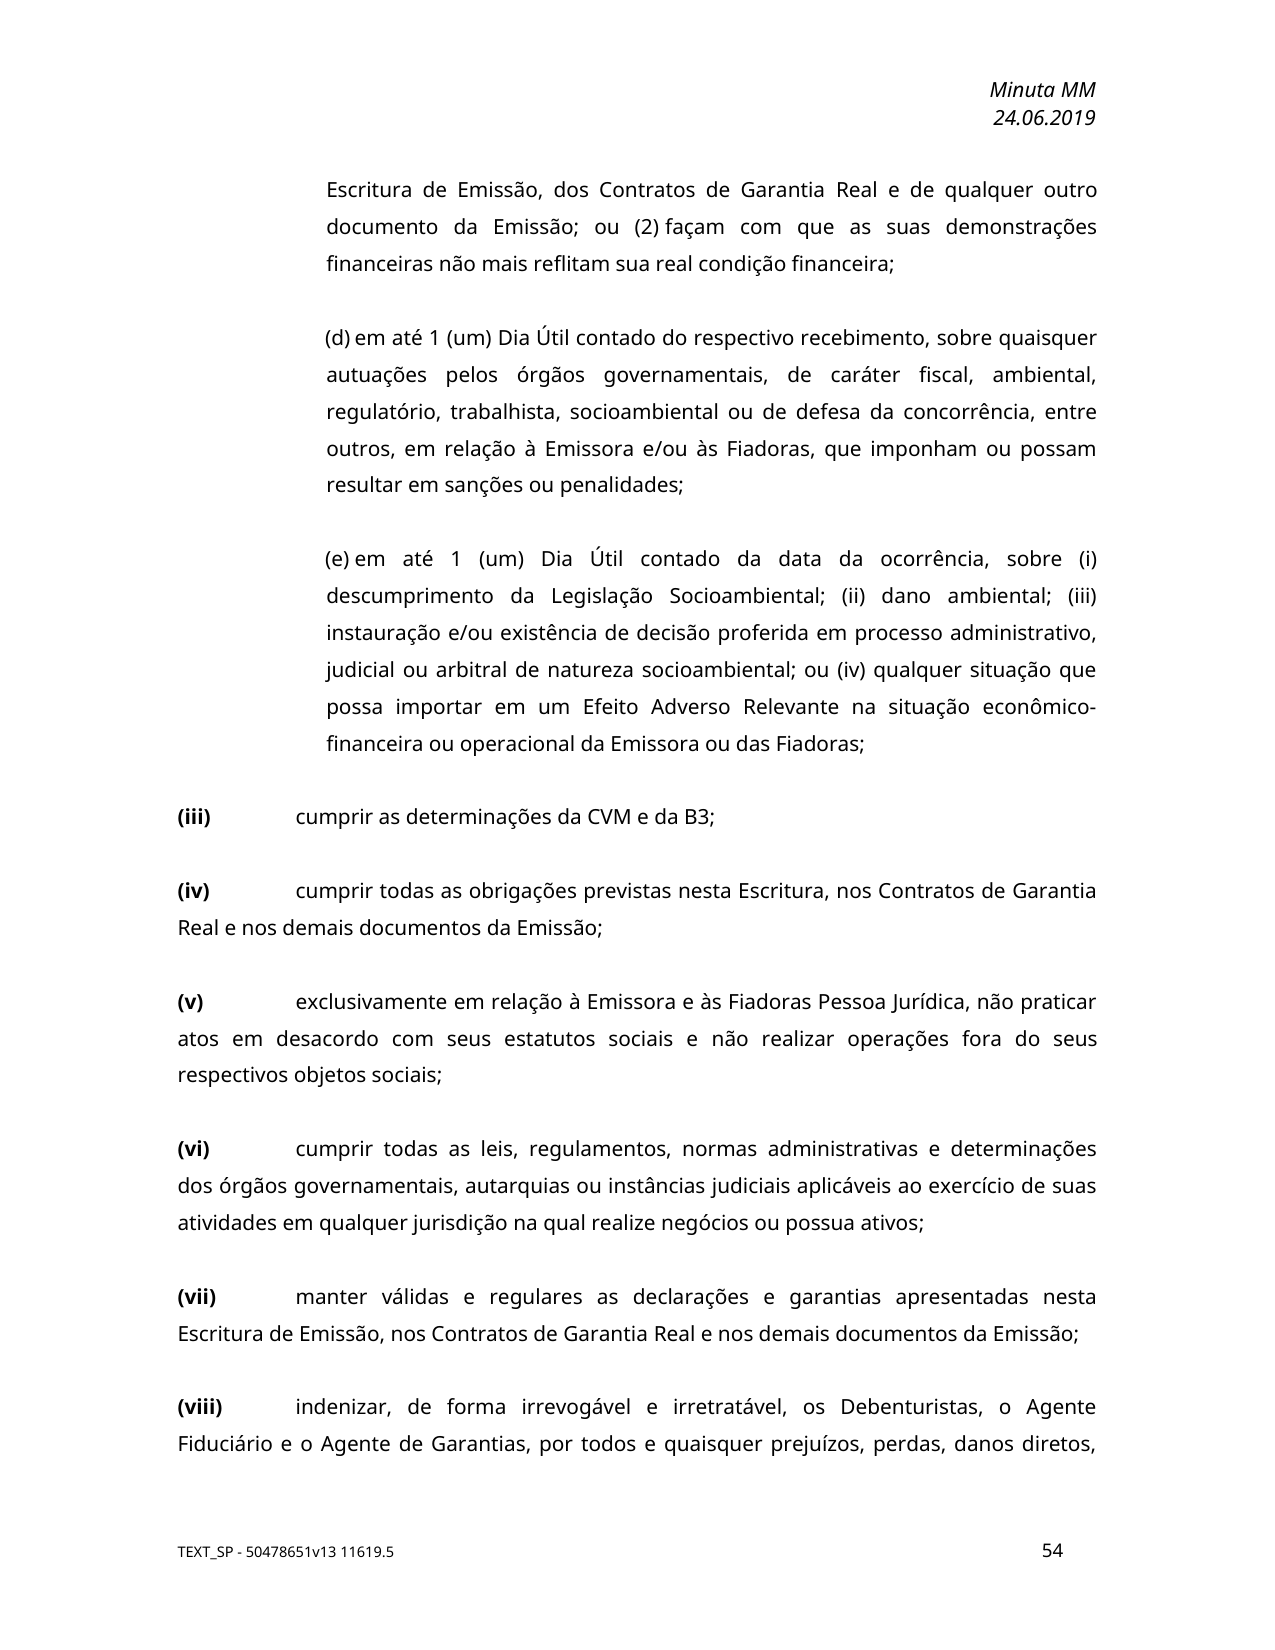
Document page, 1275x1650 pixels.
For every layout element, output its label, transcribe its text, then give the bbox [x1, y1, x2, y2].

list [177, 1392, 1098, 1458]
list exclusivamente em relação à Emissora e às Fiadoras Pessoa Jurídica, não praticar atos em desacordo com seus estatutos sociais e não realizar operações fora do seus respectivos objetos sociais; [177, 987, 1098, 1089]
list cumprir as determinações da CVM e da B3; [177, 802, 1098, 831]
list em até 1 (um) Dia Útil contado da data da ocorrência, sobre (i) descumprimento da Legislação Socioambiental; (ii) dano ambiental; (iii) instauração e/ou existência de decisão proferida em processo administrativo, judicial ou arbitral de natureza socioambiental; ou (iv) qualquer situação que possa importar em um Efeito Adverso Relevante na situação econômico-financeira ou operacional da Emissora ou das Fiadoras; [325, 544, 1098, 757]
list manter válidas e regulares as declarações e garantias apresentadas nesta Escritura de Emissão, nos Contratos de Garantia Real e nos demais documentos da Emissão; [177, 1282, 1098, 1347]
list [325, 176, 1098, 278]
list cumprir todas as leis, regulamentos, normas administrativas e determinações dos órgãos governamentais, autarquias ou instâncias judiciais aplicáveis ao exercício de suas atividades em qualquer jurisdição na qual realize negócios ou possua ativos; [177, 1134, 1098, 1236]
list cumprir todas as obrigações previstas nesta Escritura, nos Contratos de Garantia Real e nos demais documentos da Emissão; [177, 876, 1098, 941]
list em até 1 (um) Dia Útil contado do respectivo recebimento, sobre quaisquer autuações pelos órgãos governamentais, de caráter fiscal, ambiental, regulatório, trabalhista, socioambiental ou de defesa da concorrência, entre outros, em relação à Emissora e/ou às Fiadoras, que imponham ou possam resultar em sanções ou penalidades; [325, 323, 1098, 499]
